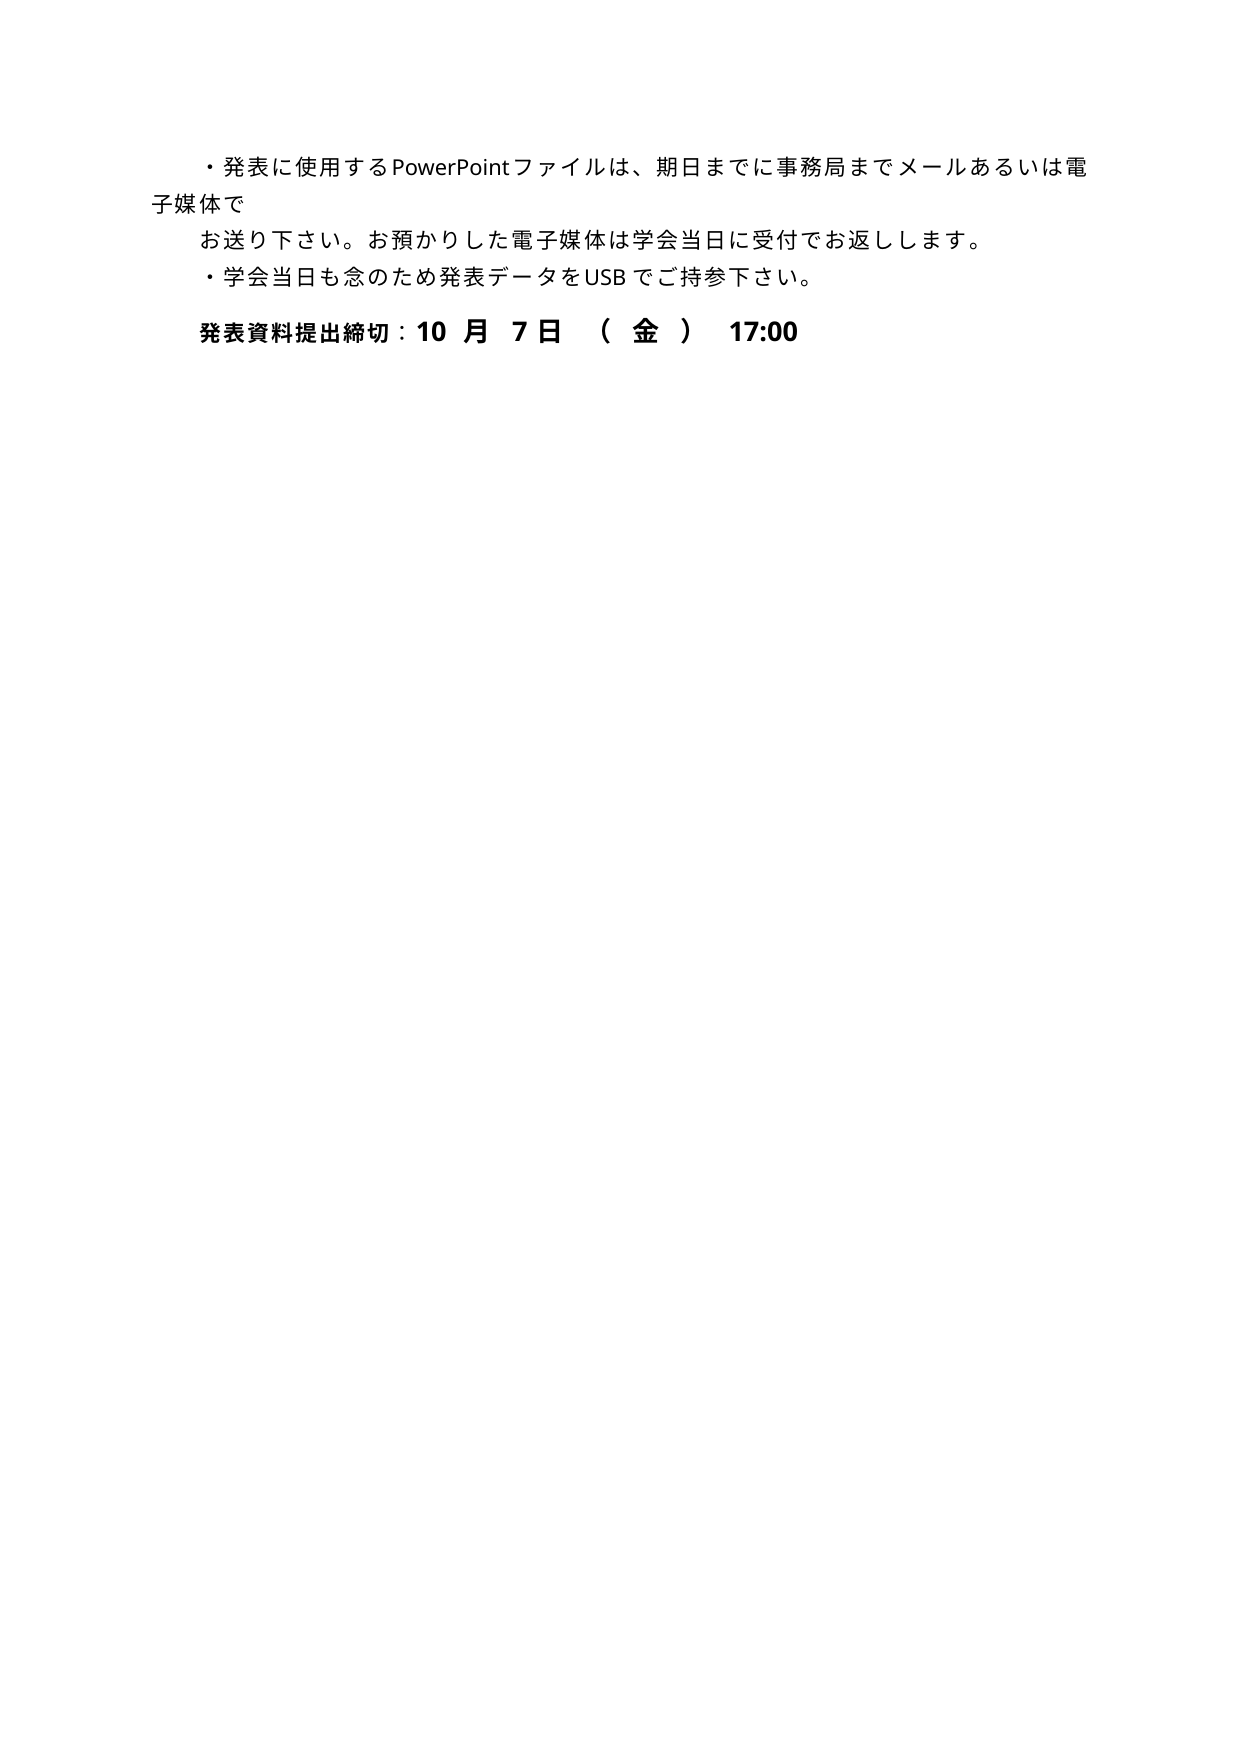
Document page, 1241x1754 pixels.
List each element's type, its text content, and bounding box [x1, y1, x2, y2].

text ・学会当日も念のため発表データをUSBでご持参下さい。 [151, 257, 1089, 294]
text ・発表に使用するPowerPointファイルは、期日までに事務局までメールあるいは電子媒体で [151, 148, 1089, 221]
text 発表資料提出締切：10月7日（金）17:00 [151, 294, 1089, 367]
text お送り下さい。お預かりした電子媒体は学会当日に受付でお返しします。 [151, 221, 1089, 257]
